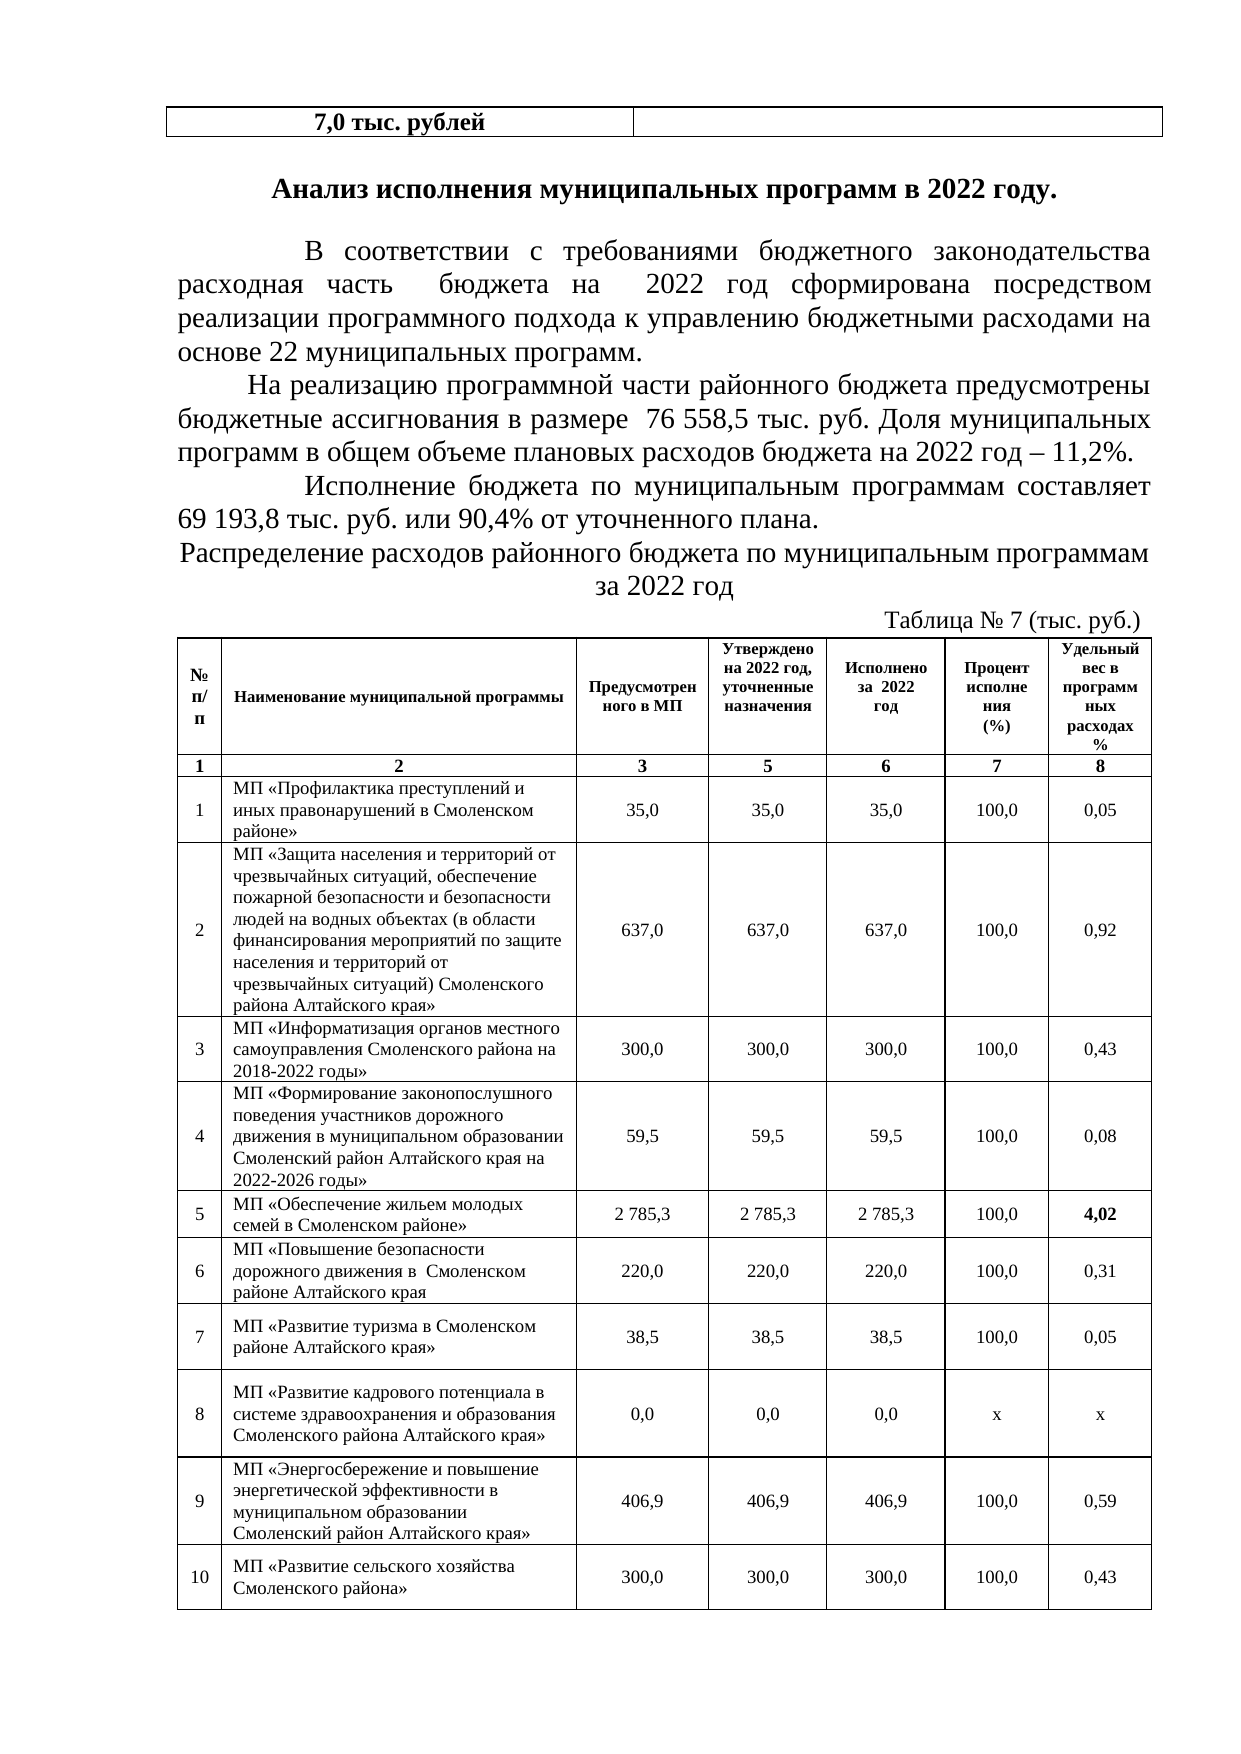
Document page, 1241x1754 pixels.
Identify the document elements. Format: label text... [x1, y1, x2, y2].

table_cell 1 [178, 755, 221, 776]
table_cell 38,5 [827, 1304, 944, 1369]
table_cell 38,5 [709, 1304, 826, 1369]
table_cell 7 [946, 755, 1048, 776]
table_cell 6 [827, 755, 944, 776]
table_cell № п/п [178, 639, 221, 754]
table_cell 100,0 [946, 777, 1048, 842]
table_cell 637,0 [827, 843, 944, 1016]
table_cell МП «Формирование законопослушного поведения участников дорожного движения в муниципальном образовании Смоленский район Алтайского края на 2022-2026 годы» [222, 1082, 576, 1190]
table_cell МП «Энергосбережение и повышение энергетической эффективности в муниципальном образовании Смоленский район Алтайского края» [222, 1458, 576, 1544]
table_cell МП «Развитие кадрового потенциала в системе здравоохранения и образования Смоленского района Алтайского края» [222, 1370, 576, 1456]
table_cell 8 [1049, 755, 1151, 776]
table_cell МП «Повышение безопасности дорожного движения в Смоленском районе Алтайского края [222, 1238, 576, 1303]
table_cell 2 785,3 [827, 1191, 944, 1237]
table_cell МП «Информатизация органов местного самоуправления Смоленского района на 2018-2022 годы» [222, 1017, 576, 1081]
table_cell 2 785,3 [709, 1191, 826, 1237]
table_cell 0,43 [1049, 1545, 1151, 1609]
table_cell 8 [178, 1370, 221, 1456]
table_cell 220,0 [827, 1238, 944, 1303]
table_cell 2 [178, 843, 221, 1016]
table_cell 100,0 [946, 1458, 1048, 1544]
table_cell 2 785,3 [577, 1191, 708, 1237]
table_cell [167, 108, 633, 136]
table_cell 0,43 [1049, 1017, 1151, 1081]
table_cell 300,0 [577, 1017, 708, 1081]
table_header Таблица № 7 (тыс. руб.) [177, 602, 1152, 637]
table_cell МП «Развитие сельского хозяйства Смоленского района» [222, 1545, 576, 1609]
table_cell 0,0 [827, 1370, 944, 1456]
text Исполнение бюджета по муниципальным программам составляет 69 193,8 тыс. руб. или 90,4% от уточненного плана. [177, 468, 1152, 535]
table_cell 1 [178, 777, 221, 842]
table_cell 3 [178, 1017, 221, 1081]
table_cell 35,0 [827, 777, 944, 842]
table_cell 59,5 [577, 1082, 708, 1190]
table_cell 637,0 [577, 843, 708, 1016]
table_cell Удельный вес в программных расходах % [1049, 639, 1151, 754]
table_cell 406,9 [709, 1458, 826, 1544]
table_cell 59,5 [709, 1082, 826, 1190]
table_cell Утверждено на 2022 год, уточненные назначения [709, 639, 826, 754]
table_cell 100,0 [946, 1238, 1048, 1303]
table_cell 406,9 [577, 1458, 708, 1544]
table_cell 35,0 [709, 777, 826, 842]
table_cell 300,0 [577, 1545, 708, 1609]
table_cell Предусмотренного в МП [577, 639, 708, 754]
table_cell 0,0 [577, 1370, 708, 1456]
text Анализ исполнения муниципальных программ в 2022 году. [177, 171, 1152, 204]
text Распределение расходов районного бюджета по муниципальным программам за 2022 год [177, 535, 1152, 602]
table_cell 100,0 [946, 843, 1048, 1016]
table_cell х [1049, 1370, 1151, 1456]
table_cell 100,0 [946, 1304, 1048, 1369]
table_cell 0,05 [1049, 777, 1151, 842]
table_cell 100,0 [946, 1545, 1048, 1609]
table_cell 100,0 [946, 1017, 1048, 1081]
table_cell х [946, 1370, 1048, 1456]
table_cell 5 [709, 755, 826, 776]
table_cell 35,0 [577, 777, 708, 842]
table_cell 300,0 [827, 1017, 944, 1081]
text В соответствии с требованиями бюджетного законодательства расходная часть бюджета на 2022 год сформирована посредством реализации программного подхода к управлению бюджетными расходами на основе 22 муниципальных программ. [177, 233, 1152, 367]
table_cell 406,9 [827, 1458, 944, 1544]
table_cell 637,0 [709, 843, 826, 1016]
table_cell 4,02 [1049, 1191, 1151, 1237]
table_cell 0,59 [1049, 1458, 1151, 1544]
table_cell 9 [178, 1458, 221, 1544]
table_cell Процент исполне ния (%) [946, 639, 1048, 754]
table_cell 100,0 [946, 1191, 1048, 1237]
table_cell 220,0 [577, 1238, 708, 1303]
table_cell 0,31 [1049, 1238, 1151, 1303]
table_cell 38,5 [577, 1304, 708, 1369]
table_cell МП «Развитие туризма в Смоленском районе Алтайского края» [222, 1304, 576, 1369]
table_cell 0,05 [1049, 1304, 1151, 1369]
table_cell МП «Профилактика преступлений и иных правонарушений в Смоленском районе» [222, 777, 576, 842]
table_cell 100,0 [946, 1082, 1048, 1190]
table_cell Наименование муниципальной программы [222, 639, 576, 754]
table_cell Исполнено за 2022 год [827, 639, 944, 754]
table_cell 300,0 [827, 1545, 944, 1609]
table_cell МП «Обеспечение жильем молодых семей в Смоленском районе» [222, 1191, 576, 1237]
table_cell 5 [178, 1191, 221, 1237]
table_cell 2 [222, 755, 576, 776]
table_cell 4 [178, 1082, 221, 1190]
table_cell 0,92 [1049, 843, 1151, 1016]
table_cell 300,0 [709, 1017, 826, 1081]
table_cell 3 [577, 755, 708, 776]
text На реализацию программной части районного бюджета предусмотрены бюджетные ассигнования в размере 76 558,5 тыс. руб. Доля муниципальных программ в общем объеме плановых расходов бюджета на 2022 год – 11,2%. [177, 367, 1152, 468]
table_cell МП «Защита населения и территорий от чрезвычайных ситуаций, обеспечение пожарной безопасности и безопасности людей на водных объектах (в области финансирования мероприятий по защите населения и территорий от чрезвычайных ситуаций) Смоленского района Алтайского края» [222, 843, 576, 1016]
table_cell 10 [178, 1545, 221, 1609]
table_cell 59,5 [827, 1082, 944, 1190]
table_cell 300,0 [709, 1545, 826, 1609]
table_cell 0,0 [709, 1370, 826, 1456]
table_cell 7 [178, 1304, 221, 1369]
table_cell 6 [178, 1238, 221, 1303]
table_cell 0,08 [1049, 1082, 1151, 1190]
table_cell 220,0 [709, 1238, 826, 1303]
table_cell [634, 108, 1162, 136]
